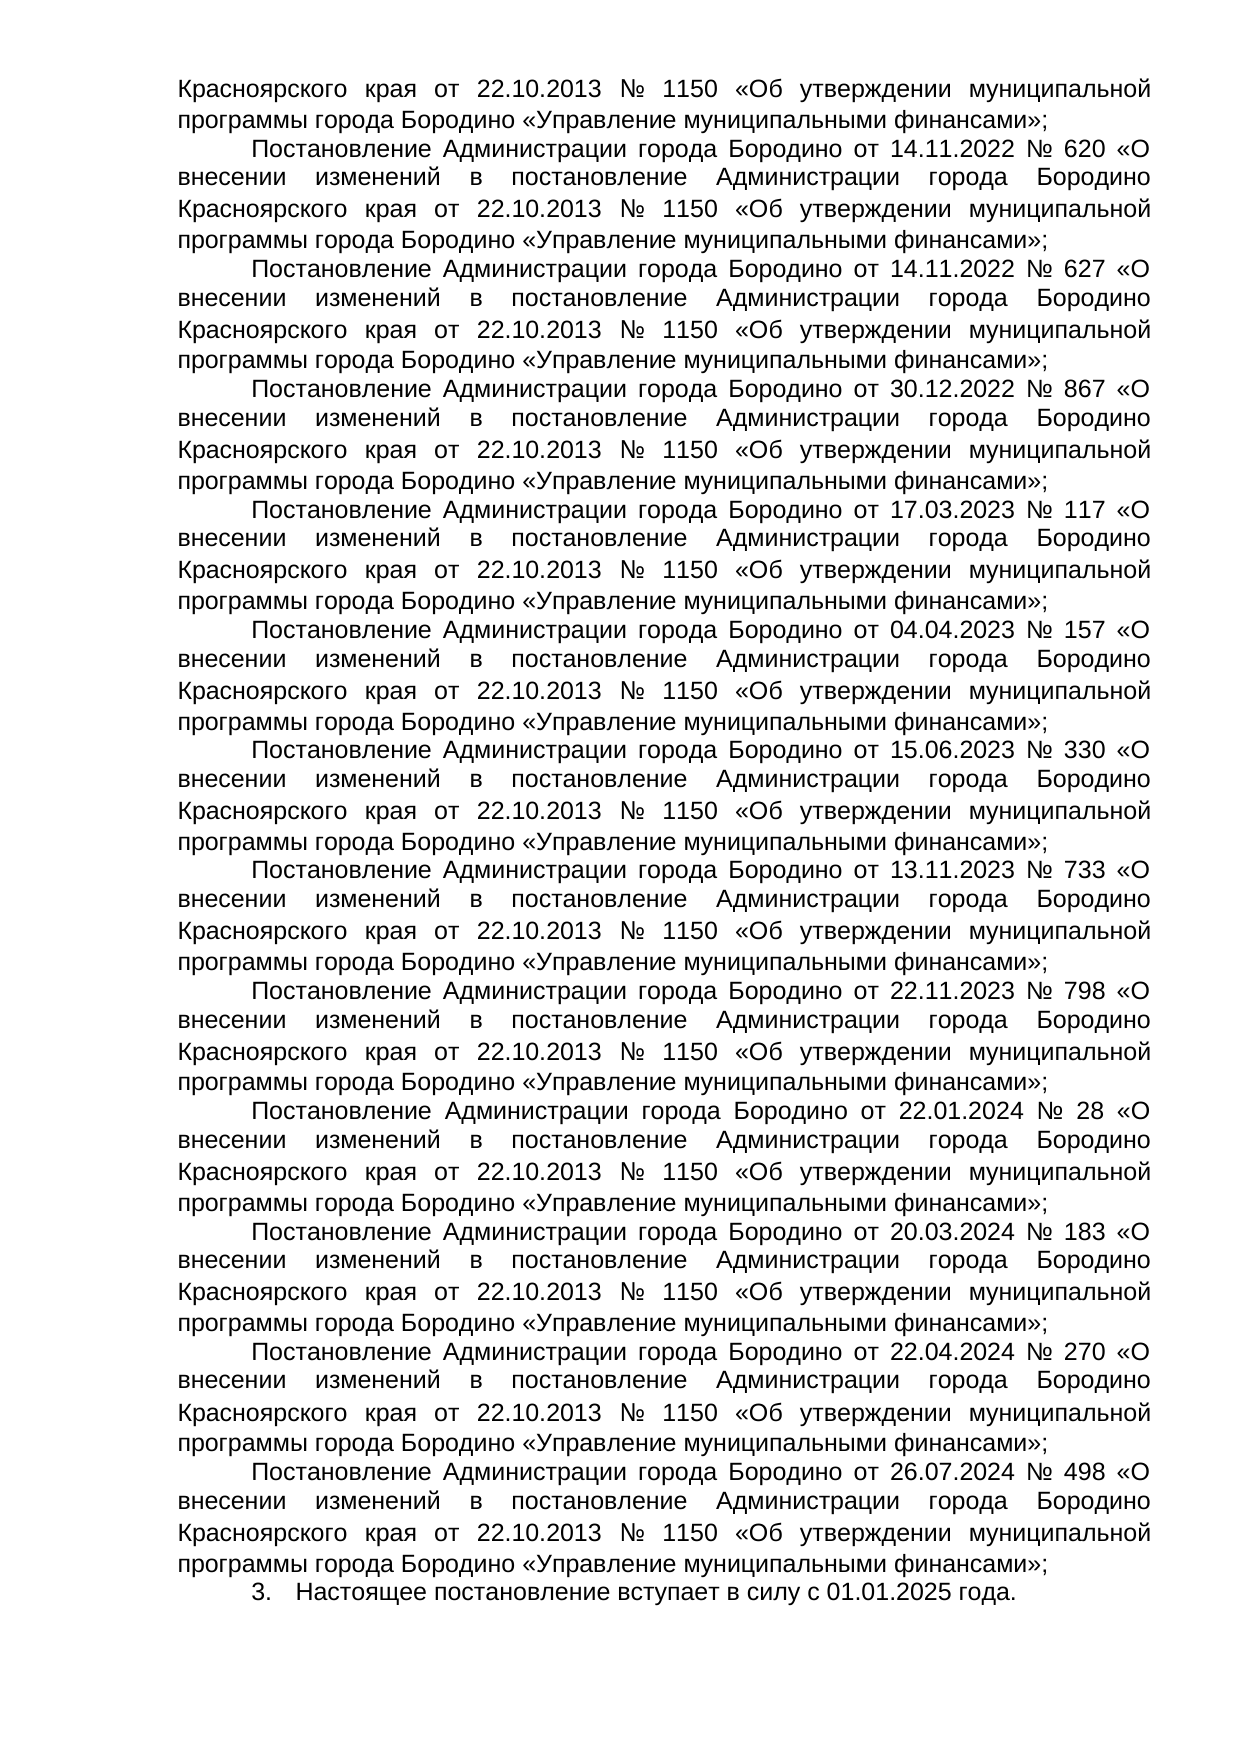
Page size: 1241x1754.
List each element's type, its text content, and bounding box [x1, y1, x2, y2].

list Настоящее постановление вступает в силу с 01.01.2025 года. [177, 1577, 1152, 1606]
text Постановление Администрации города Бородино от 17.03.2023 № 117 «О внесении изменений в постановление Администрации города Бородино Красноярского края от 22.10.2013 № 1150 «Об утверждении муниципальной программы города Бородино «Управление муниципальными финансами»; [177, 494, 1152, 615]
text Постановление Администрации города Бородино от 15.06.2023 № 330 «О внесении изменений в постановление Администрации города Бородино Красноярского края от 22.10.2013 № 1150 «Об утверждении муниципальной программы города Бородино «Управление муниципальными финансами»; [177, 735, 1152, 856]
text Постановление Администрации города Бородино от 22.01.2024 № 28 «О внесении изменений в постановление Администрации города Бородино Красноярского края от 22.10.2013 № 1150 «Об утверждении муниципальной программы города Бородино «Управление муниципальными финансами»; [177, 1096, 1152, 1216]
text Постановление Администрации города Бородино от 26.07.2024 № 498 «О внесении изменений в постановление Администрации города Бородино Красноярского края от 22.10.2013 № 1150 «Об утверждении муниципальной программы города Бородино «Управление муниципальными финансами»; [177, 1457, 1152, 1577]
text Постановление Администрации города Бородино от 14.11.2022 № 627 «О внесении изменений в постановление Администрации города Бородино Красноярского края от 22.10.2013 № 1150 «Об утверждении муниципальной программы города Бородино «Управление муниципальными финансами»; [177, 254, 1152, 374]
text Постановление Администрации города Бородино от 14.11.2022 № 620 «О внесении изменений в постановление Администрации города Бородино Красноярского края от 22.10.2013 № 1150 «Об утверждении муниципальной программы города Бородино «Управление муниципальными финансами»; [177, 134, 1152, 254]
text Постановление Администрации города Бородино от 22.11.2023 № 798 «О внесении изменений в постановление Администрации города Бородино Красноярского края от 22.10.2013 № 1150 «Об утверждении муниципальной программы города Бородино «Управление муниципальными финансами»; [177, 976, 1152, 1096]
text Постановление Администрации города Бородино от 04.04.2023 № 157 «О внесении изменений в постановление Администрации города Бородино Красноярского края от 22.10.2013 № 1150 «Об утверждении муниципальной программы города Бородино «Управление муниципальными финансами»; [177, 615, 1152, 735]
text Постановление Администрации города Бородино от 30.12.2022 № 867 «О внесении изменений в постановление Администрации города Бородино Красноярского края от 22.10.2013 № 1150 «Об утверждении муниципальной программы города Бородино «Управление муниципальными финансами»; [177, 374, 1152, 494]
text Постановление Администрации города Бородино от 13.11.2023 № 733 «О внесении изменений в постановление Администрации города Бородино Красноярского края от 22.10.2013 № 1150 «Об утверждении муниципальной программы города Бородино «Управление муниципальными финансами»; [177, 856, 1152, 976]
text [177, 71, 1152, 134]
text Постановление Администрации города Бородино от 22.04.2024 № 270 «О внесении изменений в постановление Администрации города Бородино Красноярского края от 22.10.2013 № 1150 «Об утверждении муниципальной программы города Бородино «Управление муниципальными финансами»; [177, 1337, 1152, 1457]
text Постановление Администрации города Бородино от 20.03.2024 № 183 «О внесении изменений в постановление Администрации города Бородино Красноярского края от 22.10.2013 № 1150 «Об утверждении муниципальной программы города Бородино «Управление муниципальными финансами»; [177, 1216, 1152, 1337]
